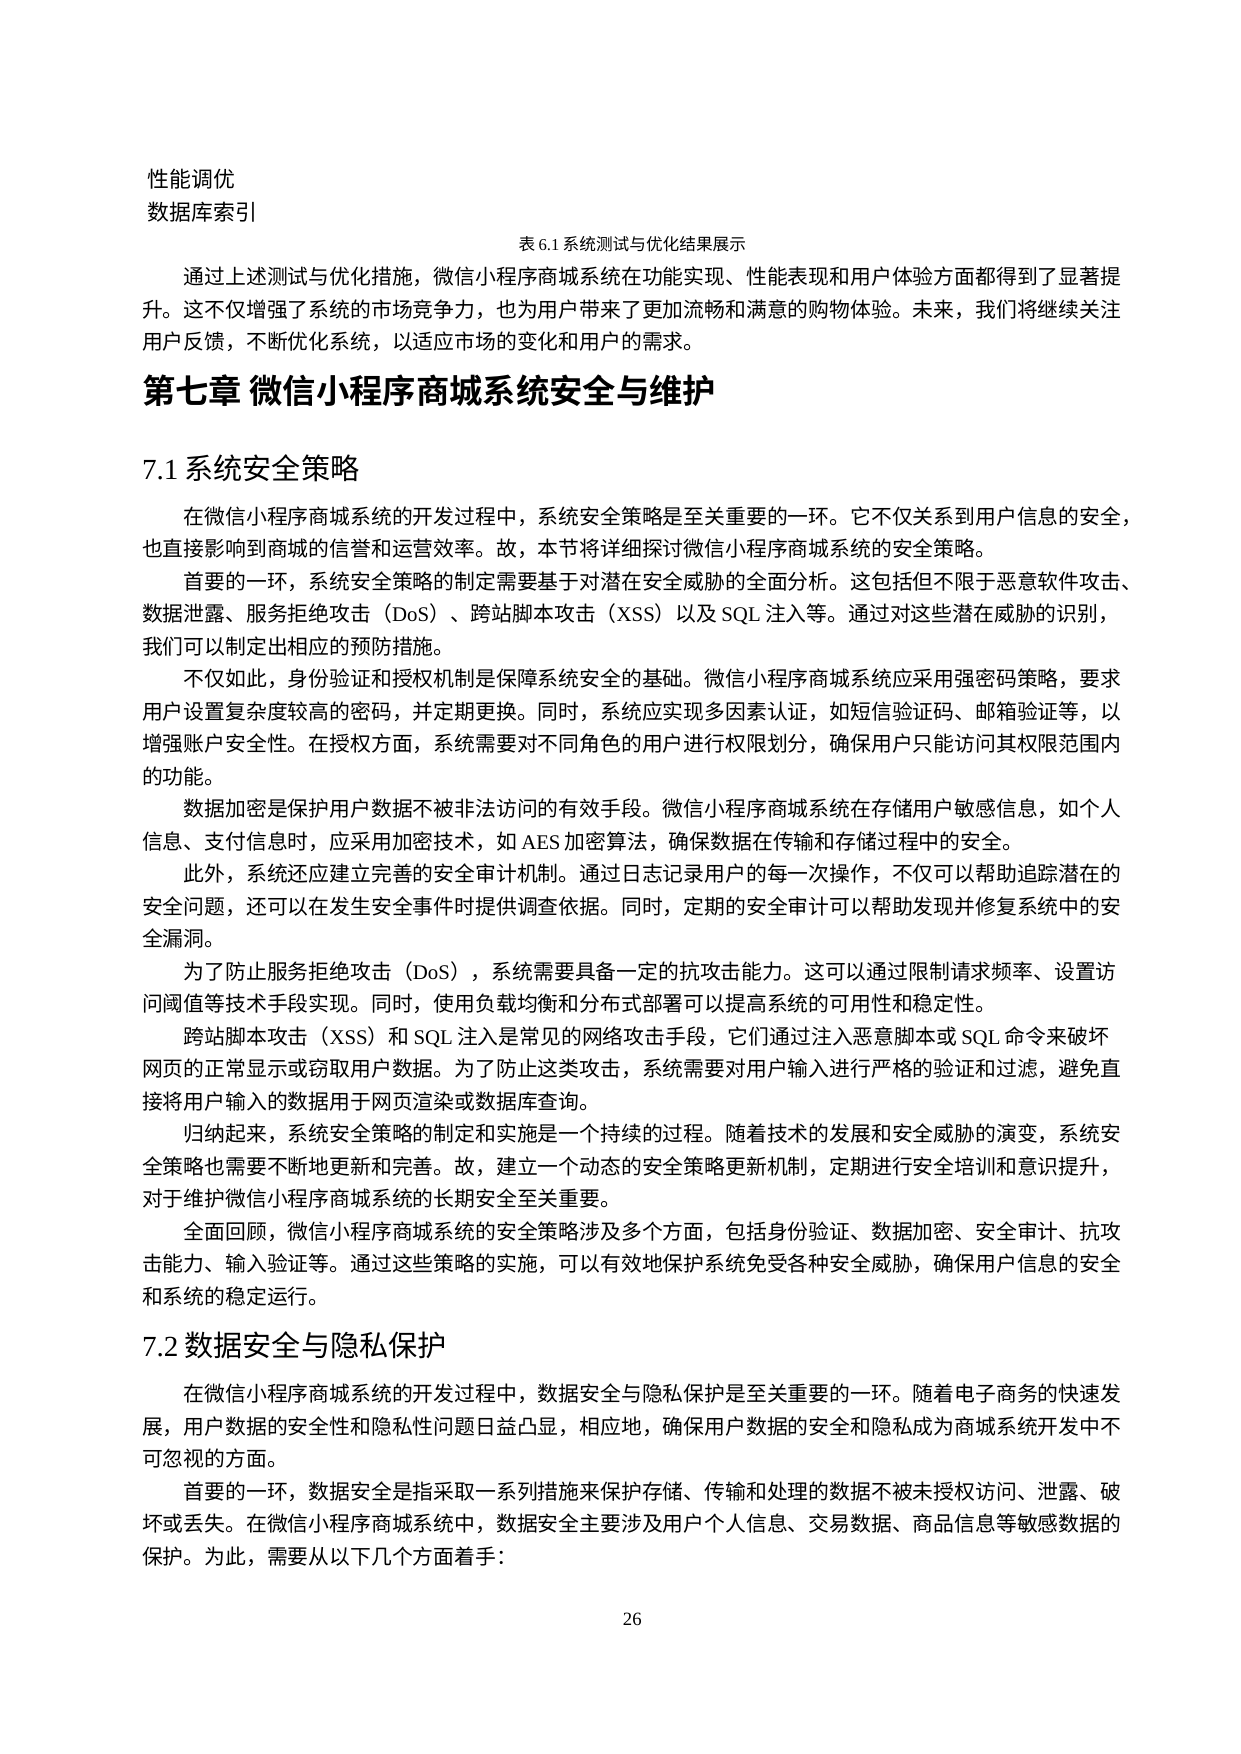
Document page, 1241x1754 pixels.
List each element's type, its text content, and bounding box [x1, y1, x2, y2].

subtitle 7.2数据安全与隐私保护 [142, 1311, 1122, 1376]
text 此外，系统还应建立完善的安全审计机制。通过日志记录用户的每一次操作，不仅可以帮助追踪潜在的安全问题，还可以在发生安全事件时提供调查依据。同时，定期的安全审计可以帮助发现并修复系统中的安全漏洞。 [142, 856, 1122, 954]
text 数据加密是保护用户数据不被非法访问的有效手段。微信小程序商城系统在存储用户敏感信息，如个人信息、支付信息时，应采用加密技术，如AES加密算法，确保数据在传输和存储过程中的安全。 [142, 791, 1122, 856]
text 表6.1系统测试与优化结果展示 [142, 227, 1122, 259]
text 跨站脚本攻击（XSS）和SQL注入是常见的网络攻击手段，它们通过注入恶意脚本或SQL命令来破坏网页的正常显示或窃取用户数据。为了防止这类攻击，系统需要对用户输入进行严格的验证和过滤，避免直接将用户输入的数据用于网页渲染或数据库查询。 [142, 1019, 1122, 1116]
subtitle 7.1系统安全策略 [142, 434, 1122, 499]
text 首要的一环，系统安全策略的制定需要基于对潜在安全威胁的全面分析。这包括但不限于恶意软件攻击、数据泄露、服务拒绝攻击（DoS）、跨站脚本攻击（XSS）以及SQL注入等。通过对这些潜在威胁的识别，我们可以制定出相应的预防措施。 [142, 564, 1122, 661]
subtitle 第七章 微信小程序商城系统安全与维护 [142, 357, 1122, 422]
text 在微信小程序商城系统的开发过程中，数据安全与隐私保护是至关重要的一环。随着电子商务的快速发展，用户数据的安全性和隐私性问题日益凸显，相应地，确保用户数据的安全和隐私成为商城系统开发中不可忽视的方面。 [142, 1376, 1122, 1474]
text 不仅如此，身份验证和授权机制是保障系统安全的基础。微信小程序商城系统应采用强密码策略，要求用户设置复杂度较高的密码，并定期更换。同时，系统应实现多因素认证，如短信验证码、邮箱验证等，以增强账户安全性。在授权方面，系统需要对不同角色的用户进行权限划分，确保用户只能访问其权限范围内的功能。 [142, 661, 1122, 791]
text 为了防止服务拒绝攻击（DoS），系统需要具备一定的抗攻击能力。这可以通过限制请求频率、设置访问阈值等技术手段实现。同时，使用负载均衡和分布式部署可以提高系统的可用性和稳定性。 [142, 954, 1122, 1019]
text 全面回顾，微信小程序商城系统的安全策略涉及多个方面，包括身份验证、数据加密、安全审计、抗攻击能力、输入验证等。通过这些策略的实施，可以有效地保护系统免受各种安全威胁，确保用户信息的安全和系统的稳定运行。 [142, 1214, 1122, 1311]
text 通过上述测试与优化措施，微信小程序商城系统在功能实现、性能表现和用户体验方面都得到了显著提升。这不仅增强了系统的市场竞争力，也为用户带来了更加流畅和满意的购物体验。未来，我们将继续关注用户反馈，不断优化系统，以适应市场的变化和用户的需求。 [142, 259, 1122, 357]
text 归纳起来，系统安全策略的制定和实施是一个持续的过程。随着技术的发展和安全威胁的演变，系统安全策略也需要不断地更新和完善。故，建立一个动态的安全策略更新机制，定期进行安全培训和意识提升，对于维护微信小程序商城系统的长期安全至关重要。 [142, 1116, 1122, 1214]
text 在微信小程序商城系统的开发过程中，系统安全策略是至关重要的一环。它不仅关系到用户信息的安全，也直接影响到商城的信誉和运营效率。故，本节将详细探讨微信小程序商城系统的安全策略。 [142, 499, 1122, 564]
text 首要的一环，数据安全是指采取一系列措施来保护存储、传输和处理的数据不被未授权访问、泄露、破坏或丢失。在微信小程序商城系统中，数据安全主要涉及用户个人信息、交易数据、商品信息等敏感数据的保护。为此，需要从以下几个方面着手： [142, 1474, 1122, 1571]
